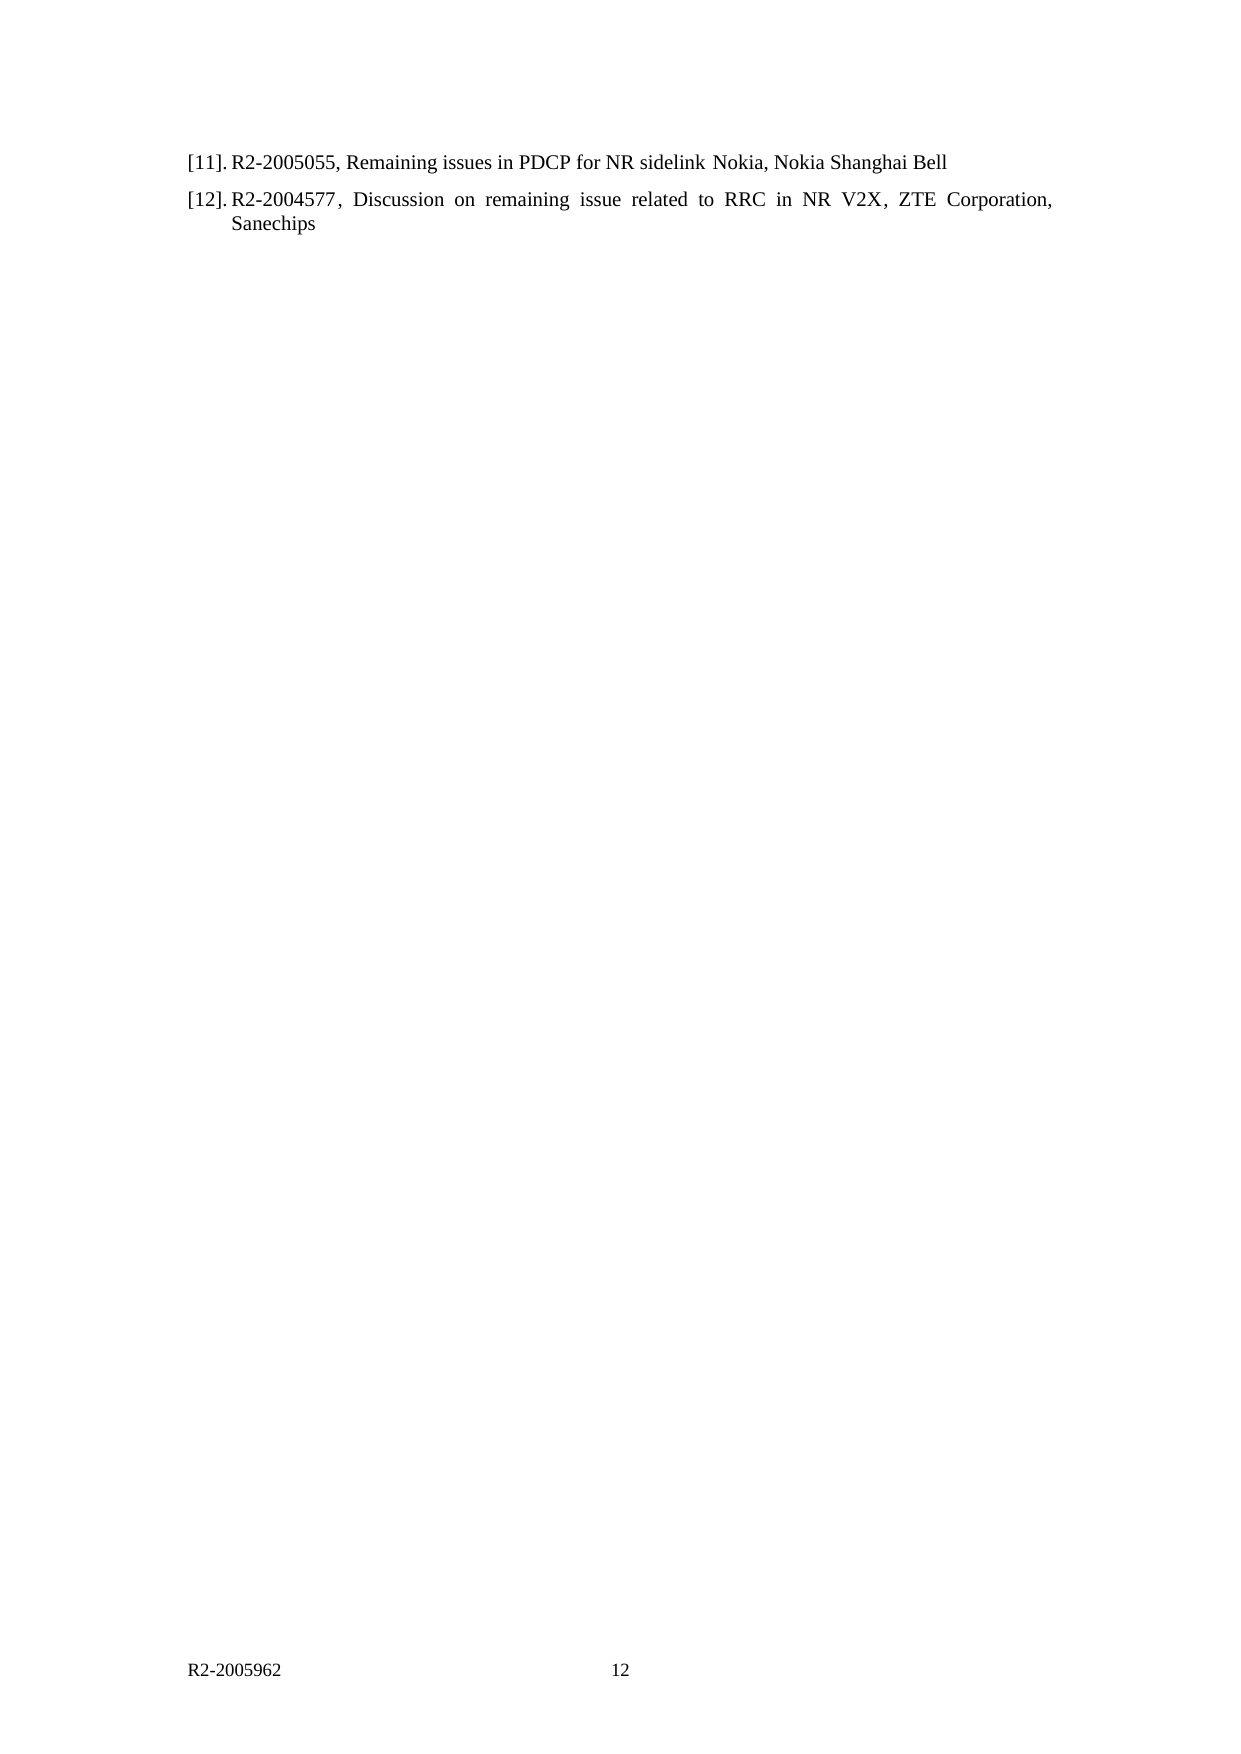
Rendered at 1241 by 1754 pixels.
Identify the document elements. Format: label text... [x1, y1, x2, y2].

list R2-2005055, Remaining issues in PDCP for NR sidelink Nokia, Nokia Shanghai Bell [187, 150, 1053, 174]
list R2-2004577‎ , Discussion on remaining issue related to RRC in NR V2X, ZTE Corporation, Sanechips [187, 187, 1053, 235]
